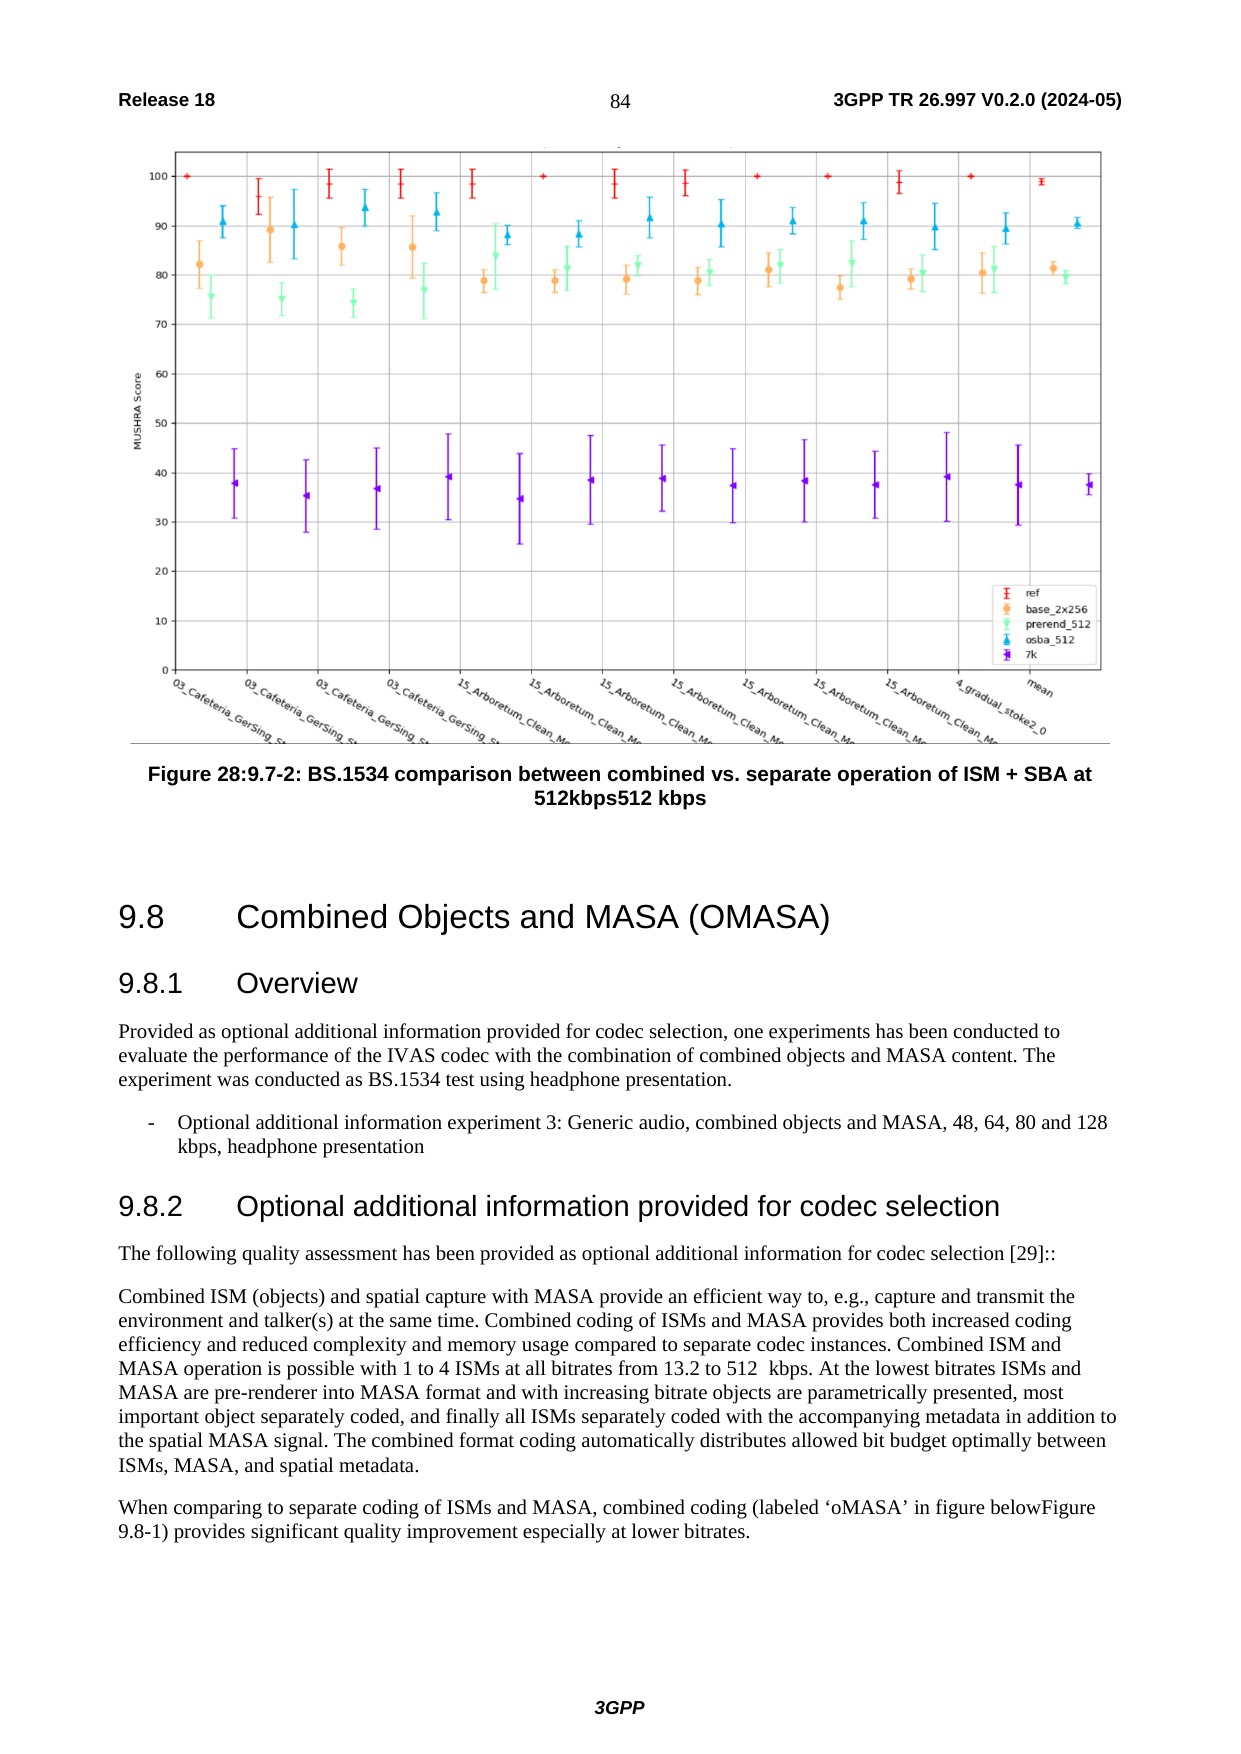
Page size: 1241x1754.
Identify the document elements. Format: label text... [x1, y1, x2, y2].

text When comparing to separate coding of ISMs and MASA, combined coding (labeled ‘oMASA’ in ) provides significant quality improvement especially at lower bitrates. [118, 1495, 1122, 1543]
subtitle 9.8 Combined Objects and MASA (OMASA) [118, 897, 1122, 935]
picture [130, 147, 1110, 744]
text The following quality assessment has been provided as optional additional information for codec selection [118, 1241, 1122, 1265]
text Combined ISM (objects) and spatial capture with MASA provide an efficient way to, e.g., capture and transmit the environment and talker(s) at the same time. Combined coding of ISMs and MASA provides both increased coding efficiency and reduced complexity and memory usage compared to separate codec instances. Combined ISM and MASA operation is possible with 1 to 4 ISMs at all bitrates from 13.2 to 512kbps. At the lowest bitrates ISMs and MASA are pre-renderer into MASA format and with increasing bitrate objects are parametrically presented, most important object separately coded, and finally all ISMs separately coded with the accompanying metadata in addition to the spatial MASA signal. The combined format coding automatically distributes allowed bit budget optimally between ISMs, MASA, and spatial metadata. [118, 1284, 1122, 1477]
subtitle 9.8.2 Optional additional information provided for codec selection [118, 1189, 1122, 1222]
subtitle 9.8.1 Overview [118, 966, 1122, 1000]
text - Optional additional information experiment 3: Generic audio, combined objects and MASA, 48, 64, 80 and 128kbps, headphone presentation [148, 1109, 1122, 1158]
text Provided as optional additional information provided for codec selection, one experiments has been conducted to evaluate the performance of the IVAS codec with the combination of combined objects and MASA content. The experiment was conducted as BS.1534 test using headphone presentation. [118, 1019, 1122, 1091]
text Figure BS.1534 comparison between combined vs. separate operation of ISM + SBA at [118, 762, 1122, 810]
